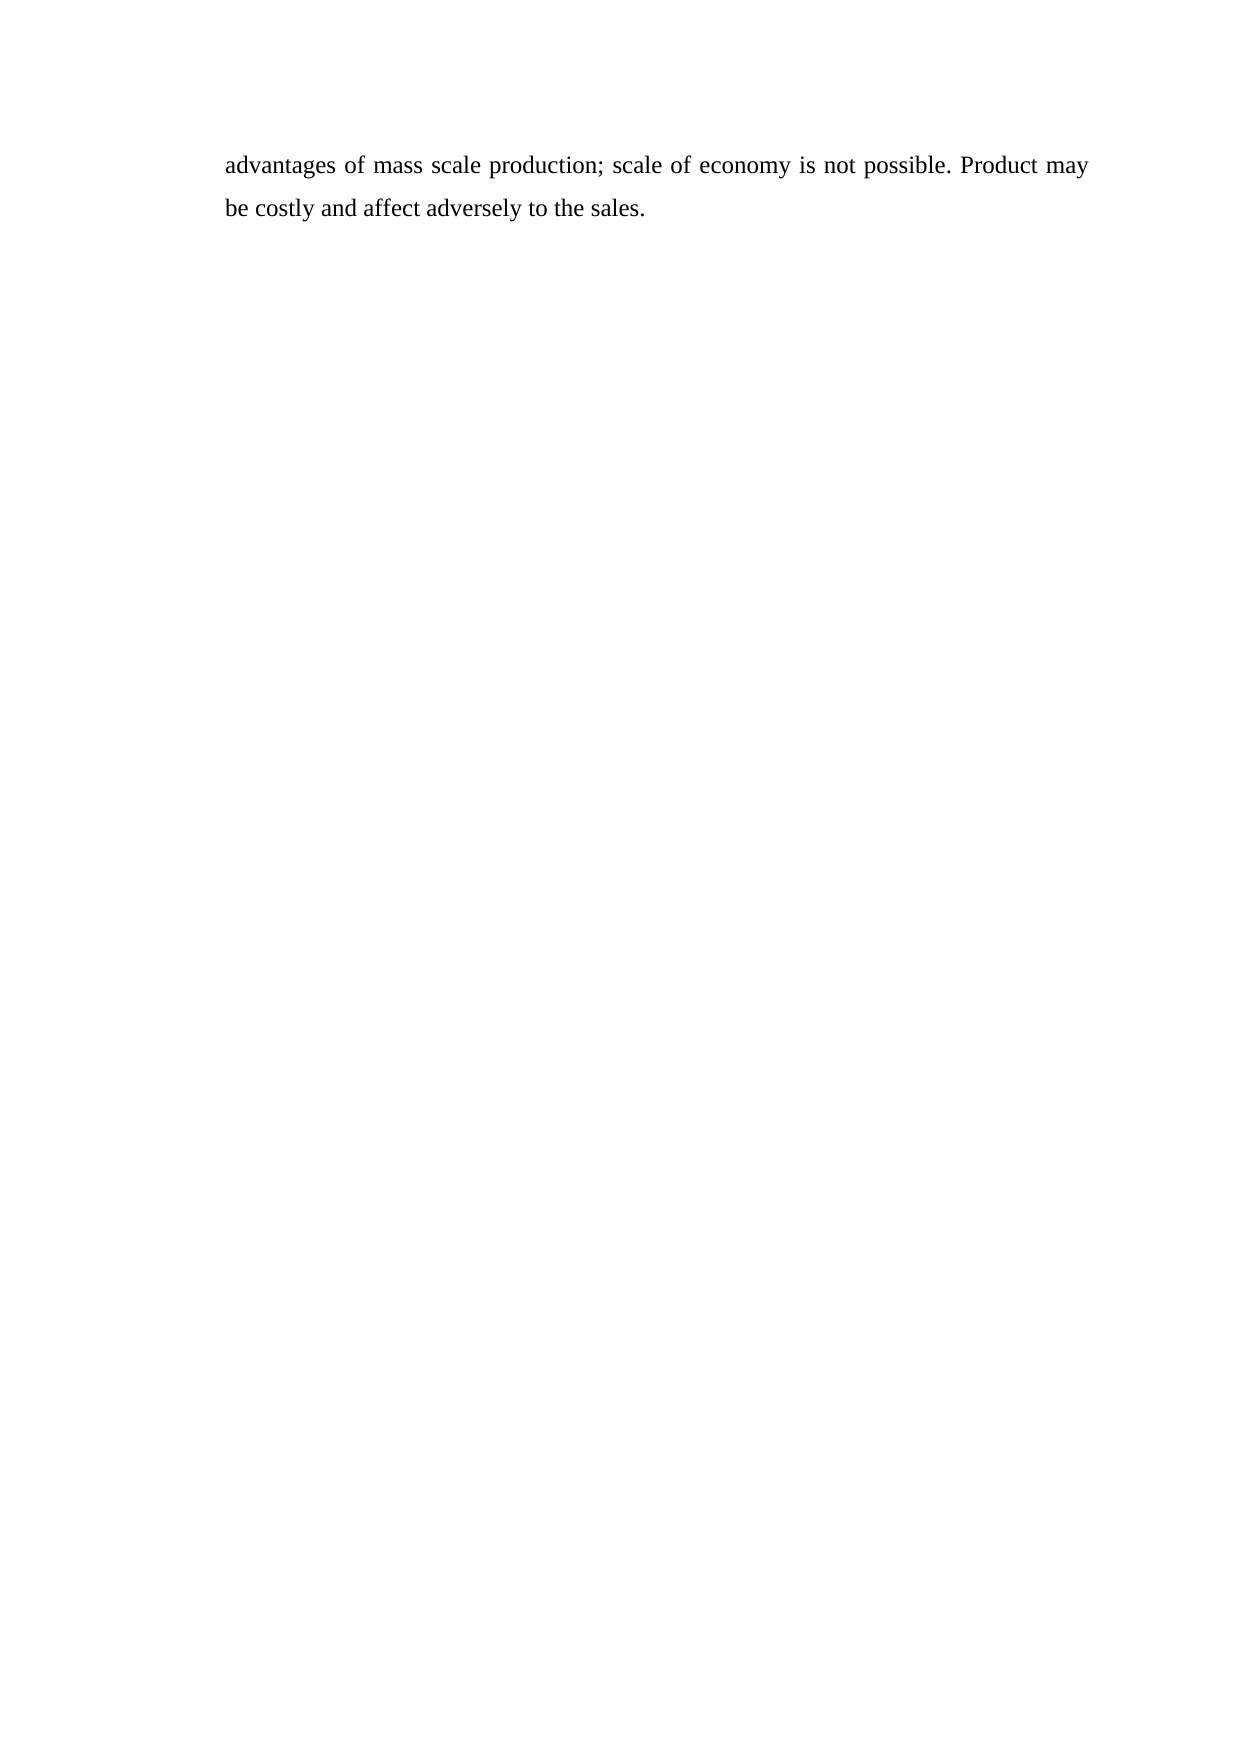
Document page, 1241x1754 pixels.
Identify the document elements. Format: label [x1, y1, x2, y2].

text [225, 150, 1090, 222]
